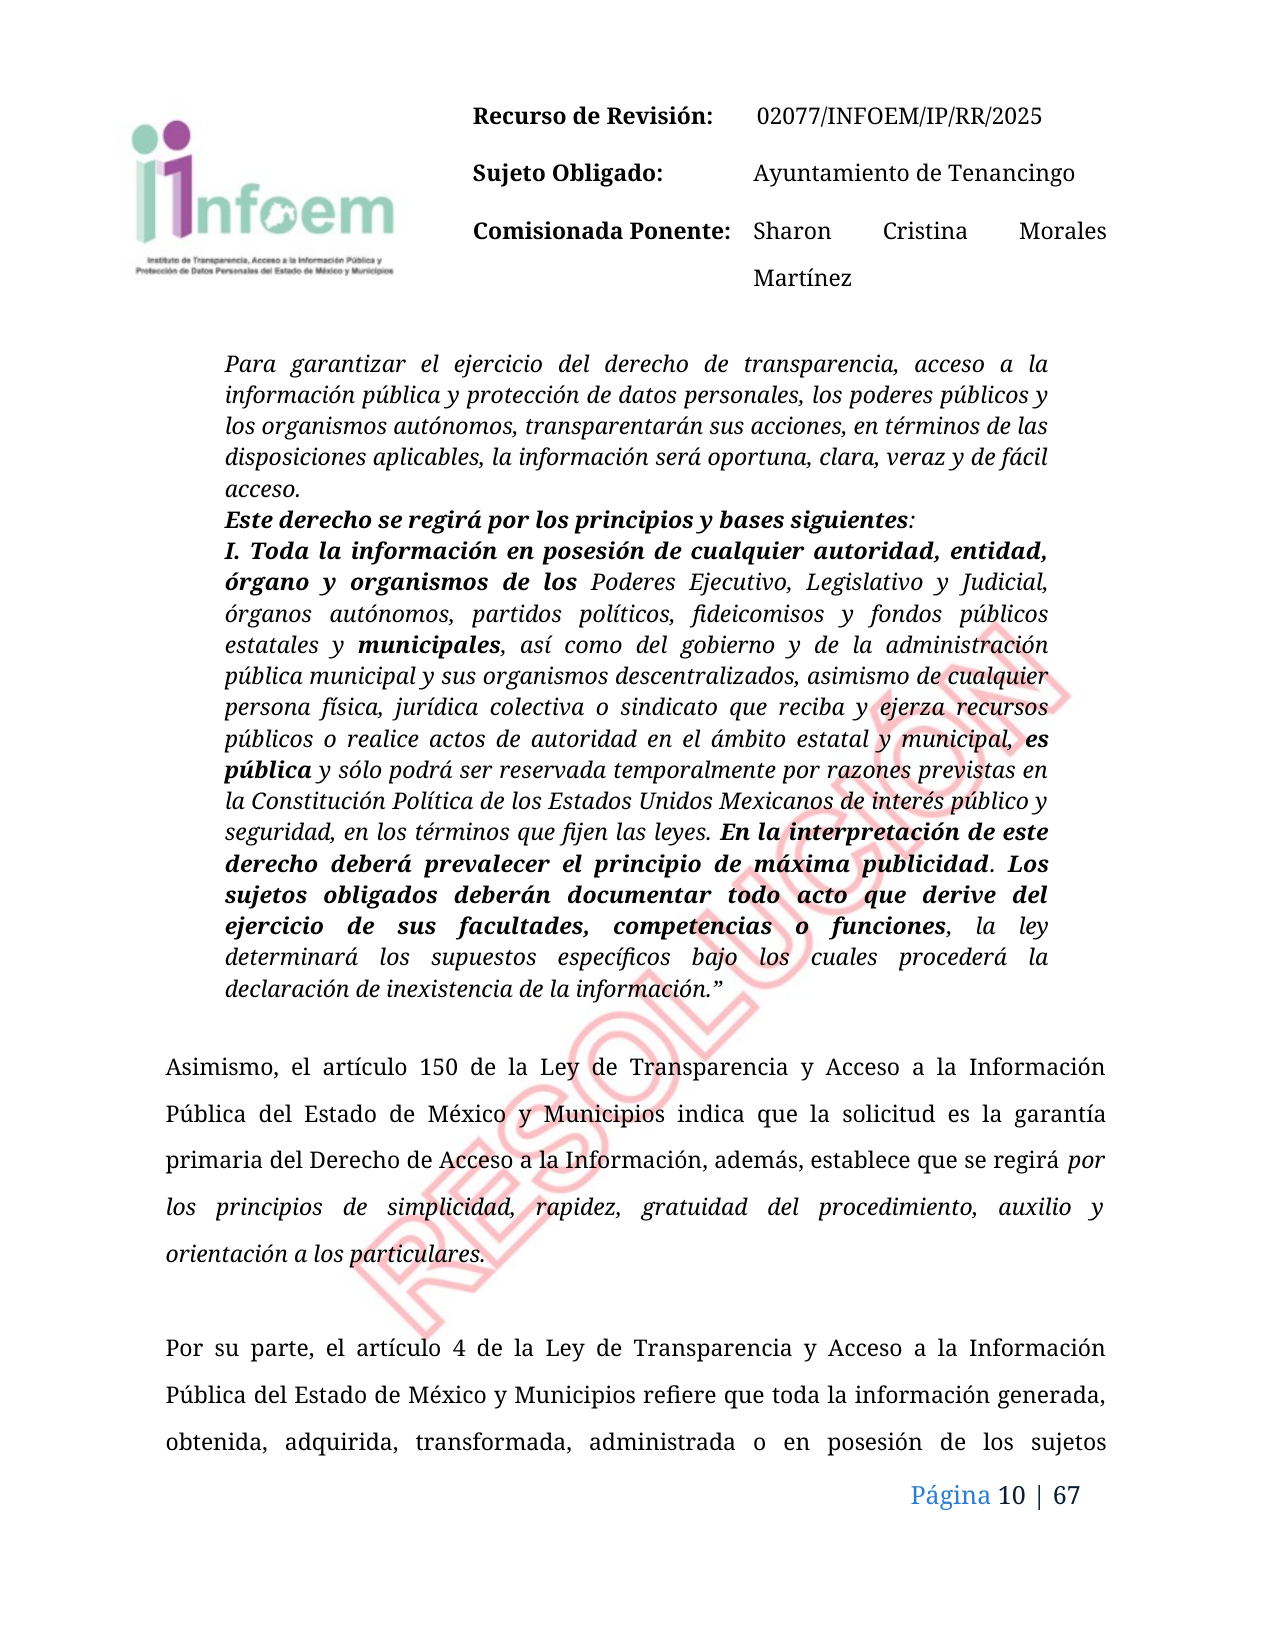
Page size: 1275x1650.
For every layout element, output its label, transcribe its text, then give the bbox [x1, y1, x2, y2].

text I. Toda la información en posesión de cualquier autoridad, entidad, órgano y organismos de los Poderes Ejecutivo, Legislativo y Judicial, órganos autónomos, partidos políticos, fideicomisos y fondos públicos estatales y municipales, así como del gobierno y de la administración pública municipal y sus organismos descentralizados, asimismo de cualquier persona física, jurídica colectiva o sindicato que reciba y ejerza recursos públicos o realice actos de autoridad en el ámbito estatal y municipal, es pública y sólo podrá ser reservada temporalmente por razones previstas en la Constitución Política de los Estados Unidos Mexicanos de interés público y seguridad, en los términos que fijen las leyes. En la interpretación de este derecho deberá prevalecer el principio de máxima publicidad. Los sujetos obligados deberán documentar todo acto que derive del ejercicio de sus facultades, competencias o funciones, la ley determinará los supuestos específicos bajo los cuales procederá la declaración de inexistencia de la información.” [224, 535, 1051, 1004]
text Para garantizar el ejercicio del derecho de transparencia, acceso a la información pública y protección de datos personales, los poderes públicos y los organismos autónomos, transparentarán sus acciones, en términos de las disposiciones aplicables, la información será oportuna, clara, veraz y de fácil acceso. [224, 347, 1051, 504]
picture [2, 55, 1275, 1650]
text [165, 1332, 1107, 1457]
text Asimismo, el artículo 150 de la Ley de Transparencia y Acceso a la Información Pública del Estado de México y Municipios indica que la solicitud es la garantía primaria del Derecho de Acceso a la Información, además, establece que se regirá por los principios de simplicidad, rapidez, gratuidad del procedimiento, auxilio y orientación a los particulares. [165, 1051, 1107, 1269]
text Este derecho se regirá por los principios y bases siguientes: [224, 504, 1051, 535]
